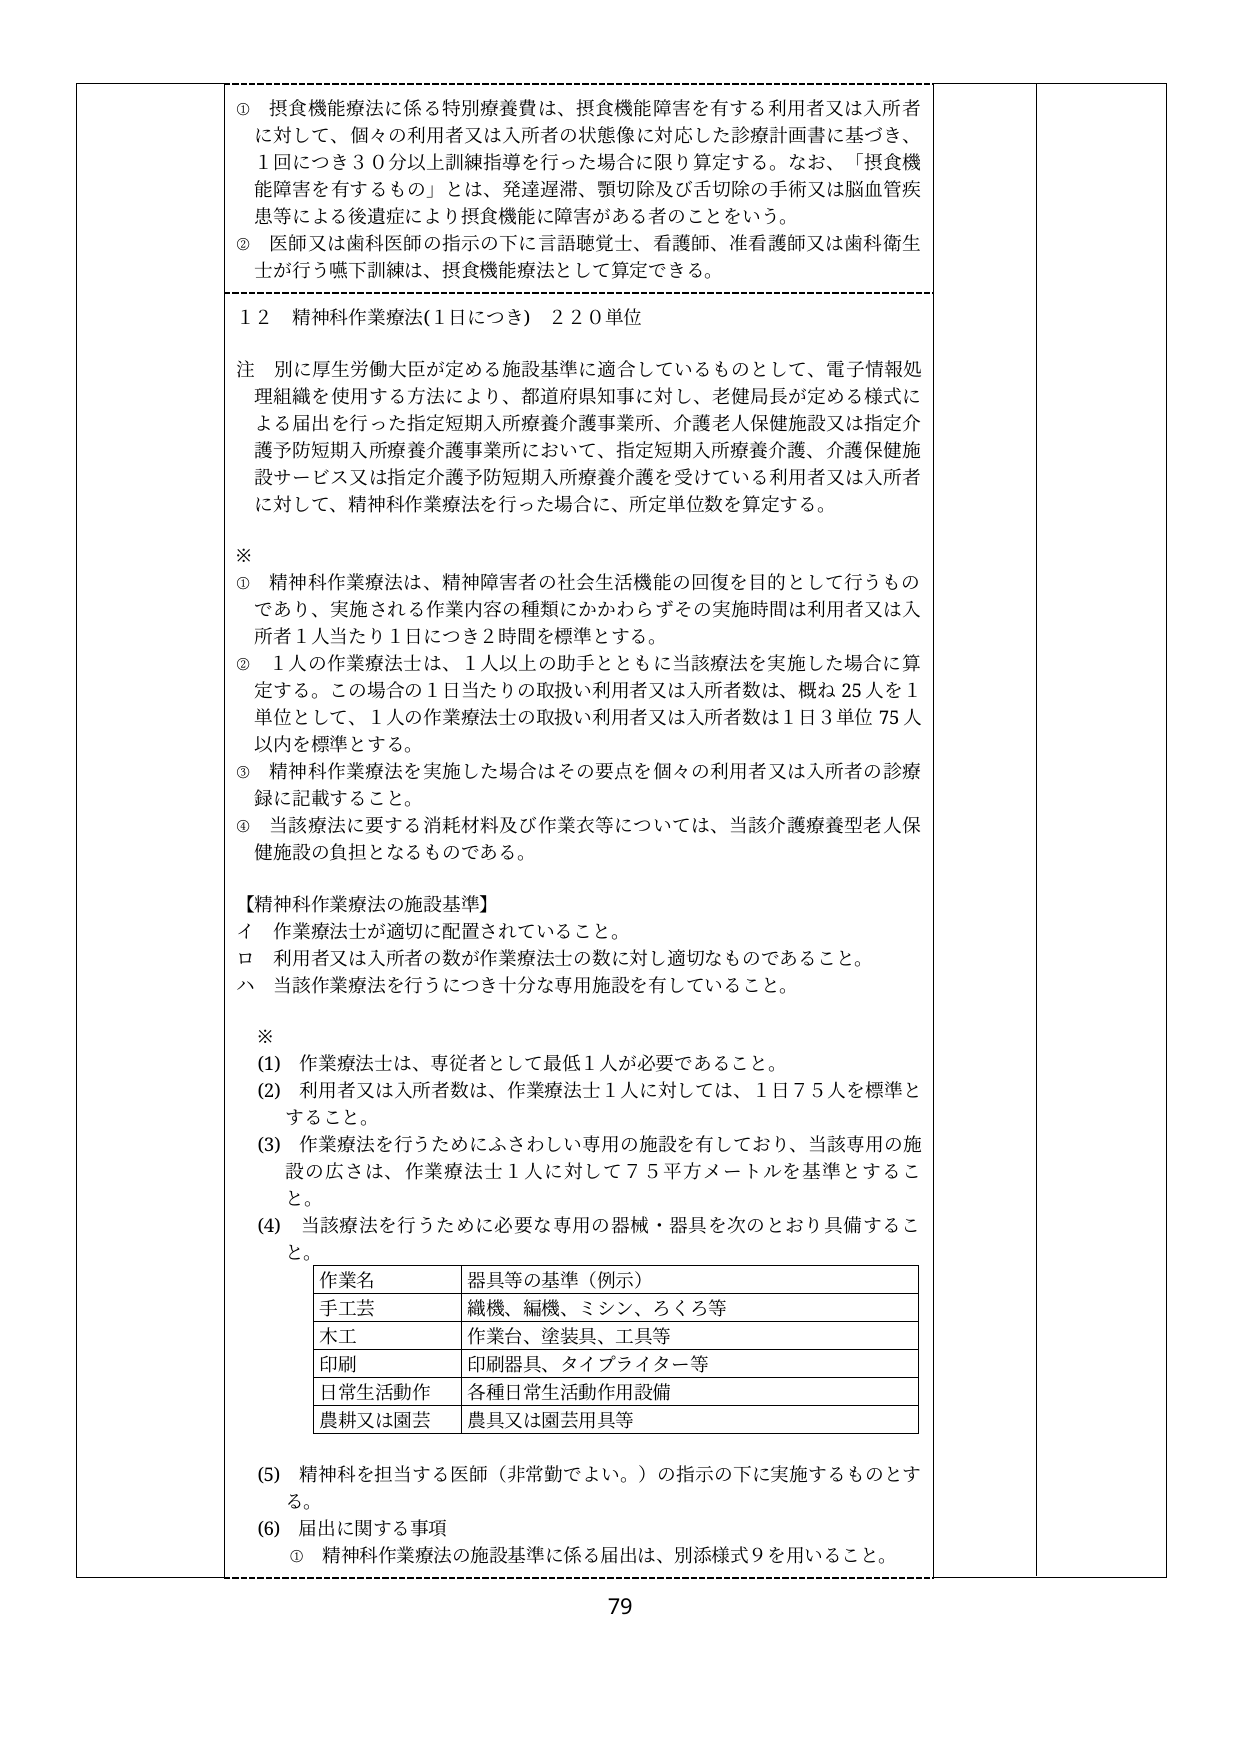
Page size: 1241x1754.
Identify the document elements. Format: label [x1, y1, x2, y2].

table_cell [225, 83, 933, 292]
table_cell [225, 292, 933, 1577]
